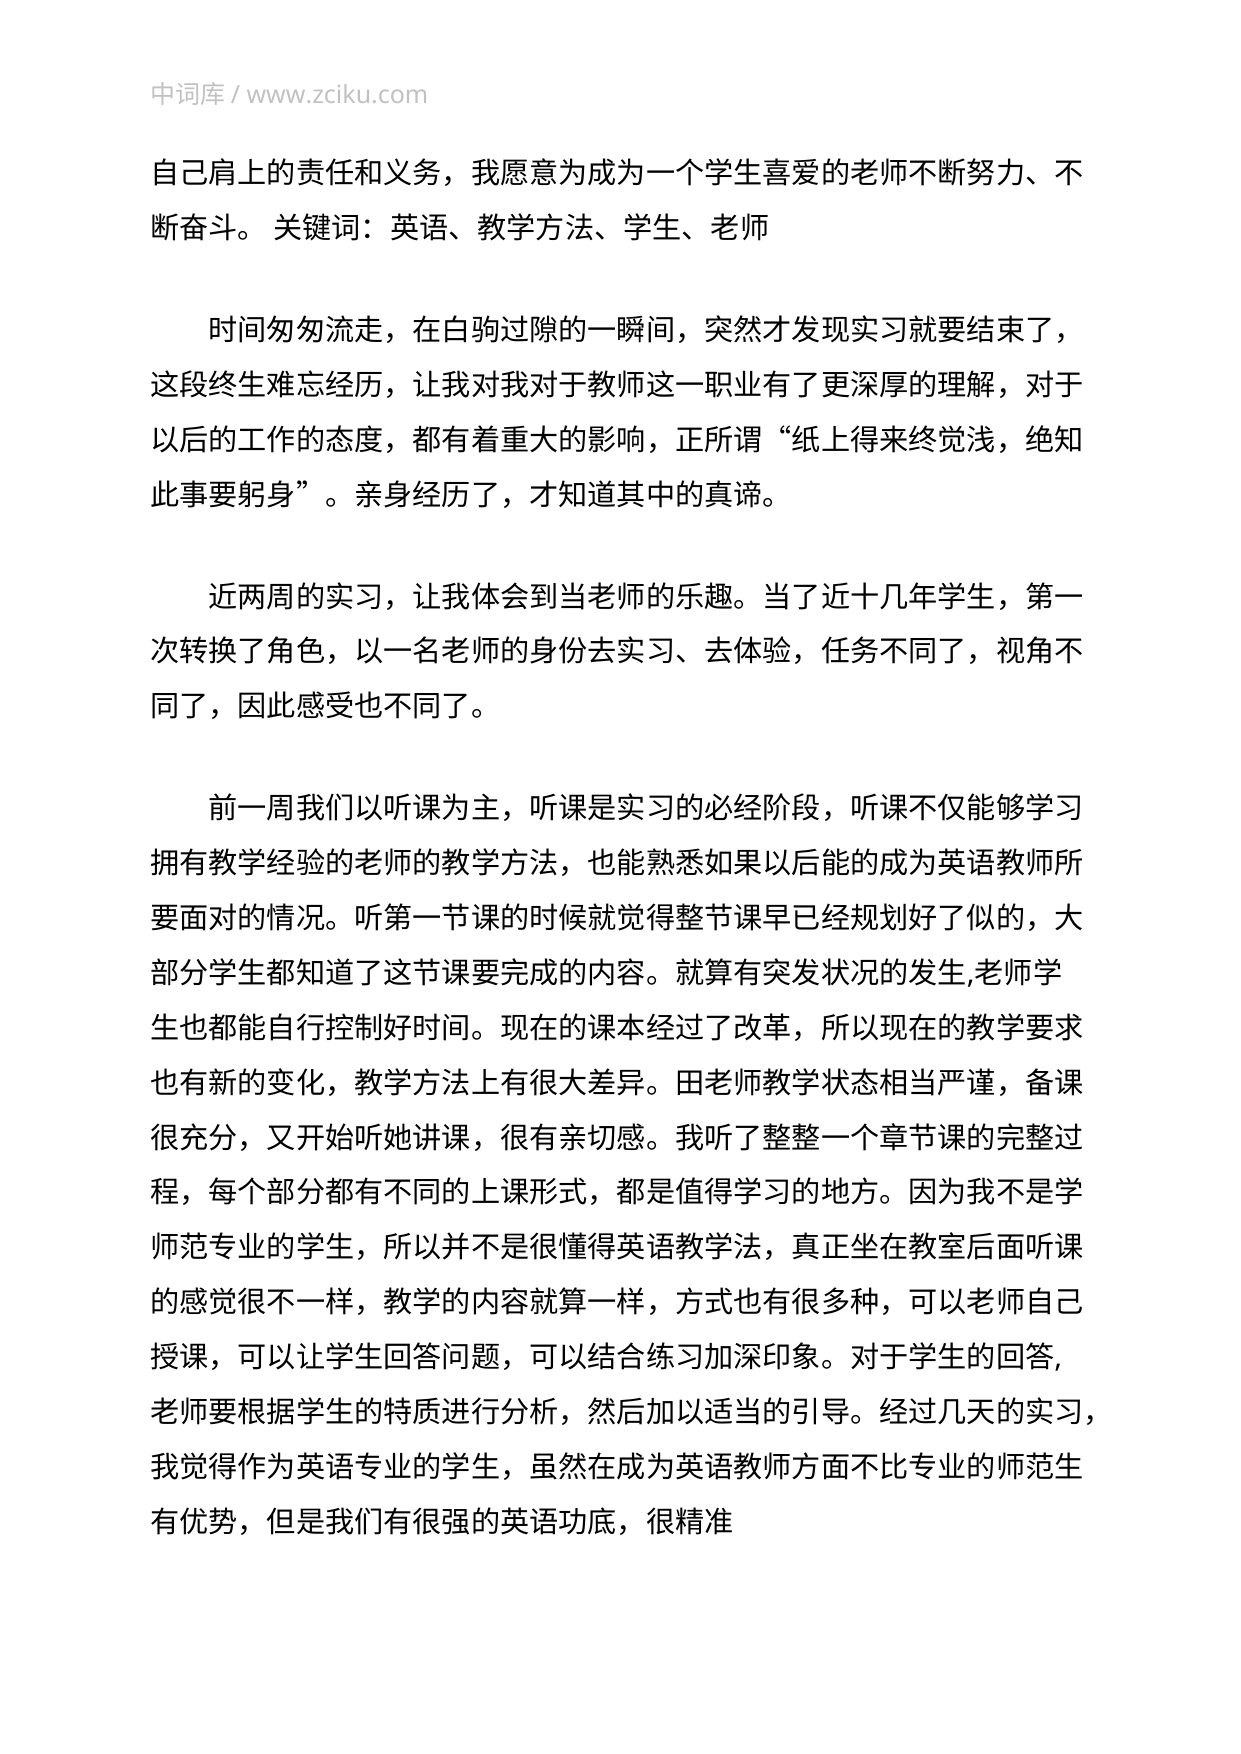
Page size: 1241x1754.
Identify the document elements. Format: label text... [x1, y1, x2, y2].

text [150, 150, 1090, 247]
text 近两周的实习，让我体会到当老师的乐趣。当了近十几年学生，第一次转换了角色，以一名老师的身份去实习、去体验，任务不同了，视角不同了，因此感受也不同了。 [150, 573, 1090, 725]
text 前一周我们以听课为主，听课是实习的必经阶段，听课不仅能够学习拥有教学经验的老师的教学方法，也能熟悉如果以后能的成为英语教师所要面对的情况。听第一节课的时候就觉得整节课早已经规划好了似的，大部分学生都知道了这节课要完成的内容。就算有突发状况的发生,老师学生也都能自行控制好时间。现在的课本经过了改革，所以现在的教学要求也有新的变化，教学方法上有很大差异。田老师教学状态相当严谨，备课很充分，又开始听她讲课，很有亲切感。我听了整整一个章节课的完整过程，每个部分都有不同的上课形式，都是值得学习的地方。因为我不是学师范专业的学生，所以并不是很懂得英语教学法，真正坐在教室后面听课的感觉很不一样，教学的内容就算一样，方式也有很多种，可以老师自己授课，可以让学生回答问题，可以结合练习加深印象。对于学生的回答,老师要根据学生的特质进行分析，然后加以适当的引导。经过几天的实习，我觉得作为英语专业的学生，虽然在成为英语教师方面不比专业的师范生有优势，但是我们有很强的英语功底，很精准 [150, 785, 1090, 1541]
text 时间匆匆流走，在白驹过隙的一瞬间，突然才发现实习就要结束了，这段终生难忘经历，让我对我对于教师这一职业有了更深厚的理解，对于以后的工作的态度，都有着重大的影响，正所谓“纸上得来终觉浅，绝知此事要躬身”。亲身经历了，才知道其中的真谛。 [150, 307, 1090, 514]
